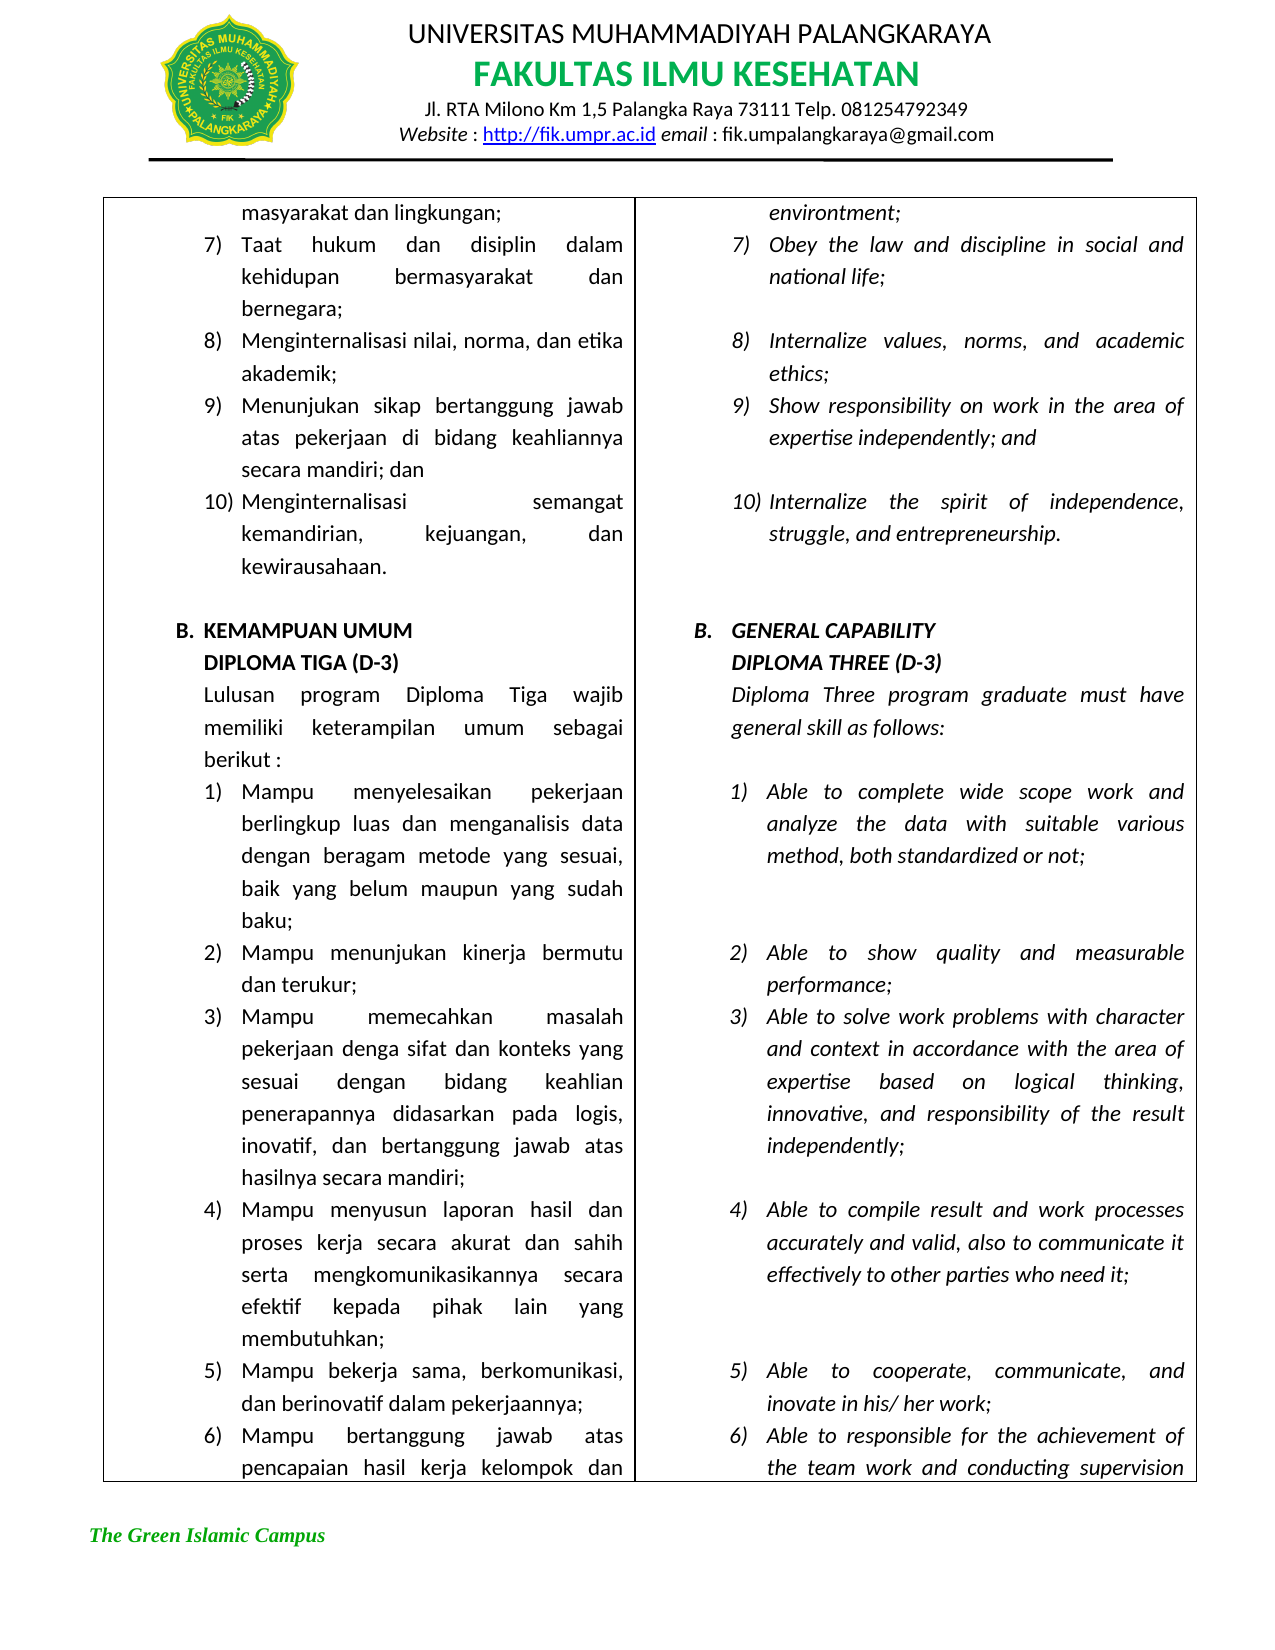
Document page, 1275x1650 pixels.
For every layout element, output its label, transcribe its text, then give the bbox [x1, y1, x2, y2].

picture [160, 14, 299, 146]
